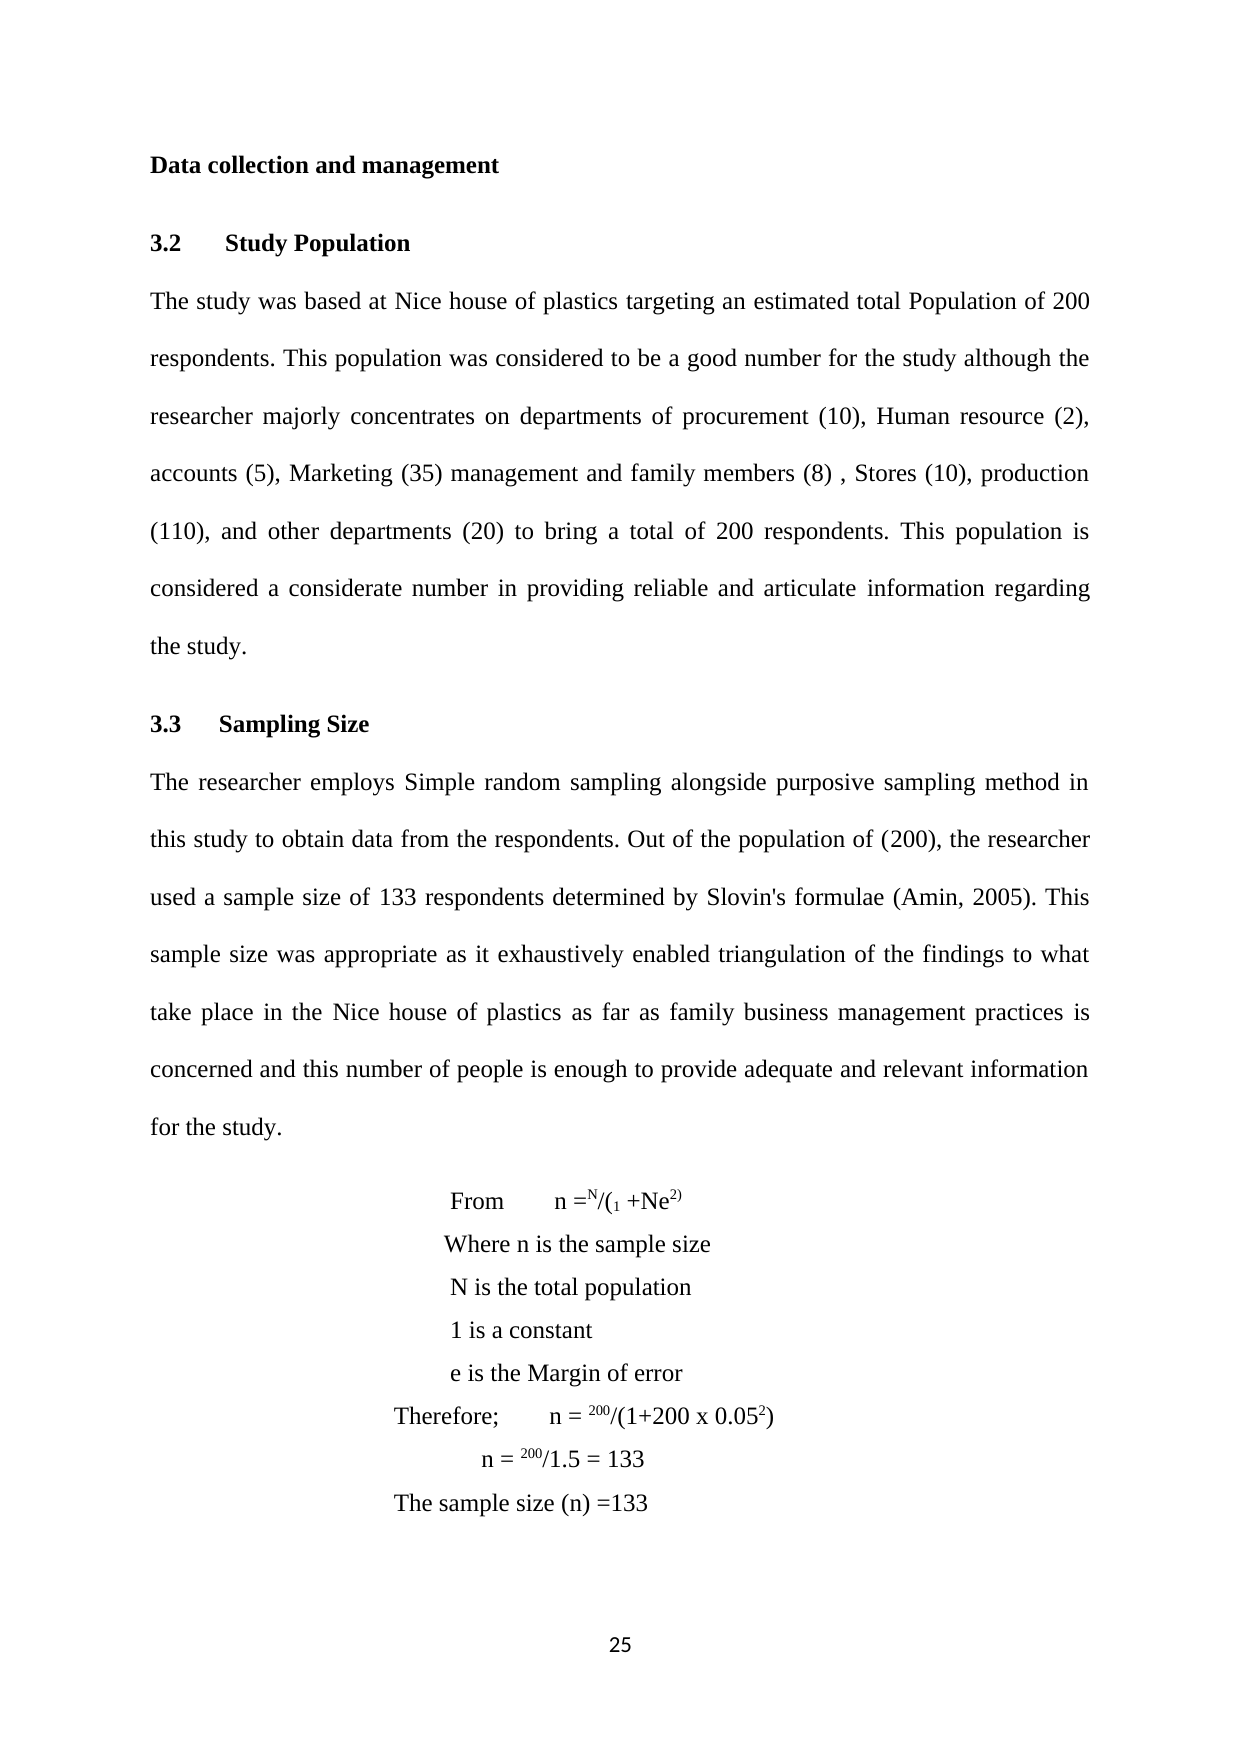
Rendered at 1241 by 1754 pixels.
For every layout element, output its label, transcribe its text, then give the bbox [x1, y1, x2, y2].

subtitle Data collection and management [150, 150, 1090, 179]
text The sample size (n) =133 [300, 1488, 1090, 1516]
text e is the Margin of error [300, 1358, 1090, 1387]
subtitle 3.3 Sampling Size [150, 709, 1090, 738]
text The researcher employs Simple random sampling alongside purposive sampling method in this study to obtain data from the respondents. Out of the population of (200), the researcher used a sample size of 133 respondents determined by Slovin's formulae (Amin, 2005). This sample size was appropriate as it exhaustively enabled triangulation of the findings to what take place in the Nice house of plastics as far as family business management practices is concerned and this number of people is enough to provide adequate and relevant information for the study. [150, 767, 1090, 1140]
text Therefore; n = 200/(1+200 x 0.052) [300, 1401, 1090, 1430]
text The study was based at Nice house of plastics targeting an estimated total Population of 200 respondents. This population was considered to be a good number for the study although the researcher majorly concentrates on departments of procurement (10), Human resource (2), accounts (5), Marketing (35) management and family members (8) , Stores (10), production (110), and other departments (20) to bring a total of 200 respondents. This population is considered a considerate number in providing reliable and articulate information regarding the study. [150, 286, 1090, 659]
text Where n is the sample size [300, 1229, 1090, 1258]
text N is the total population [300, 1272, 1090, 1301]
subtitle 3.2 Study Population [150, 228, 1090, 257]
text n = 200/1.5 = 133 [300, 1444, 1090, 1473]
text From n =N/(1 +Ne2) [300, 1186, 1090, 1214]
text 1 is a constant [300, 1315, 1090, 1344]
